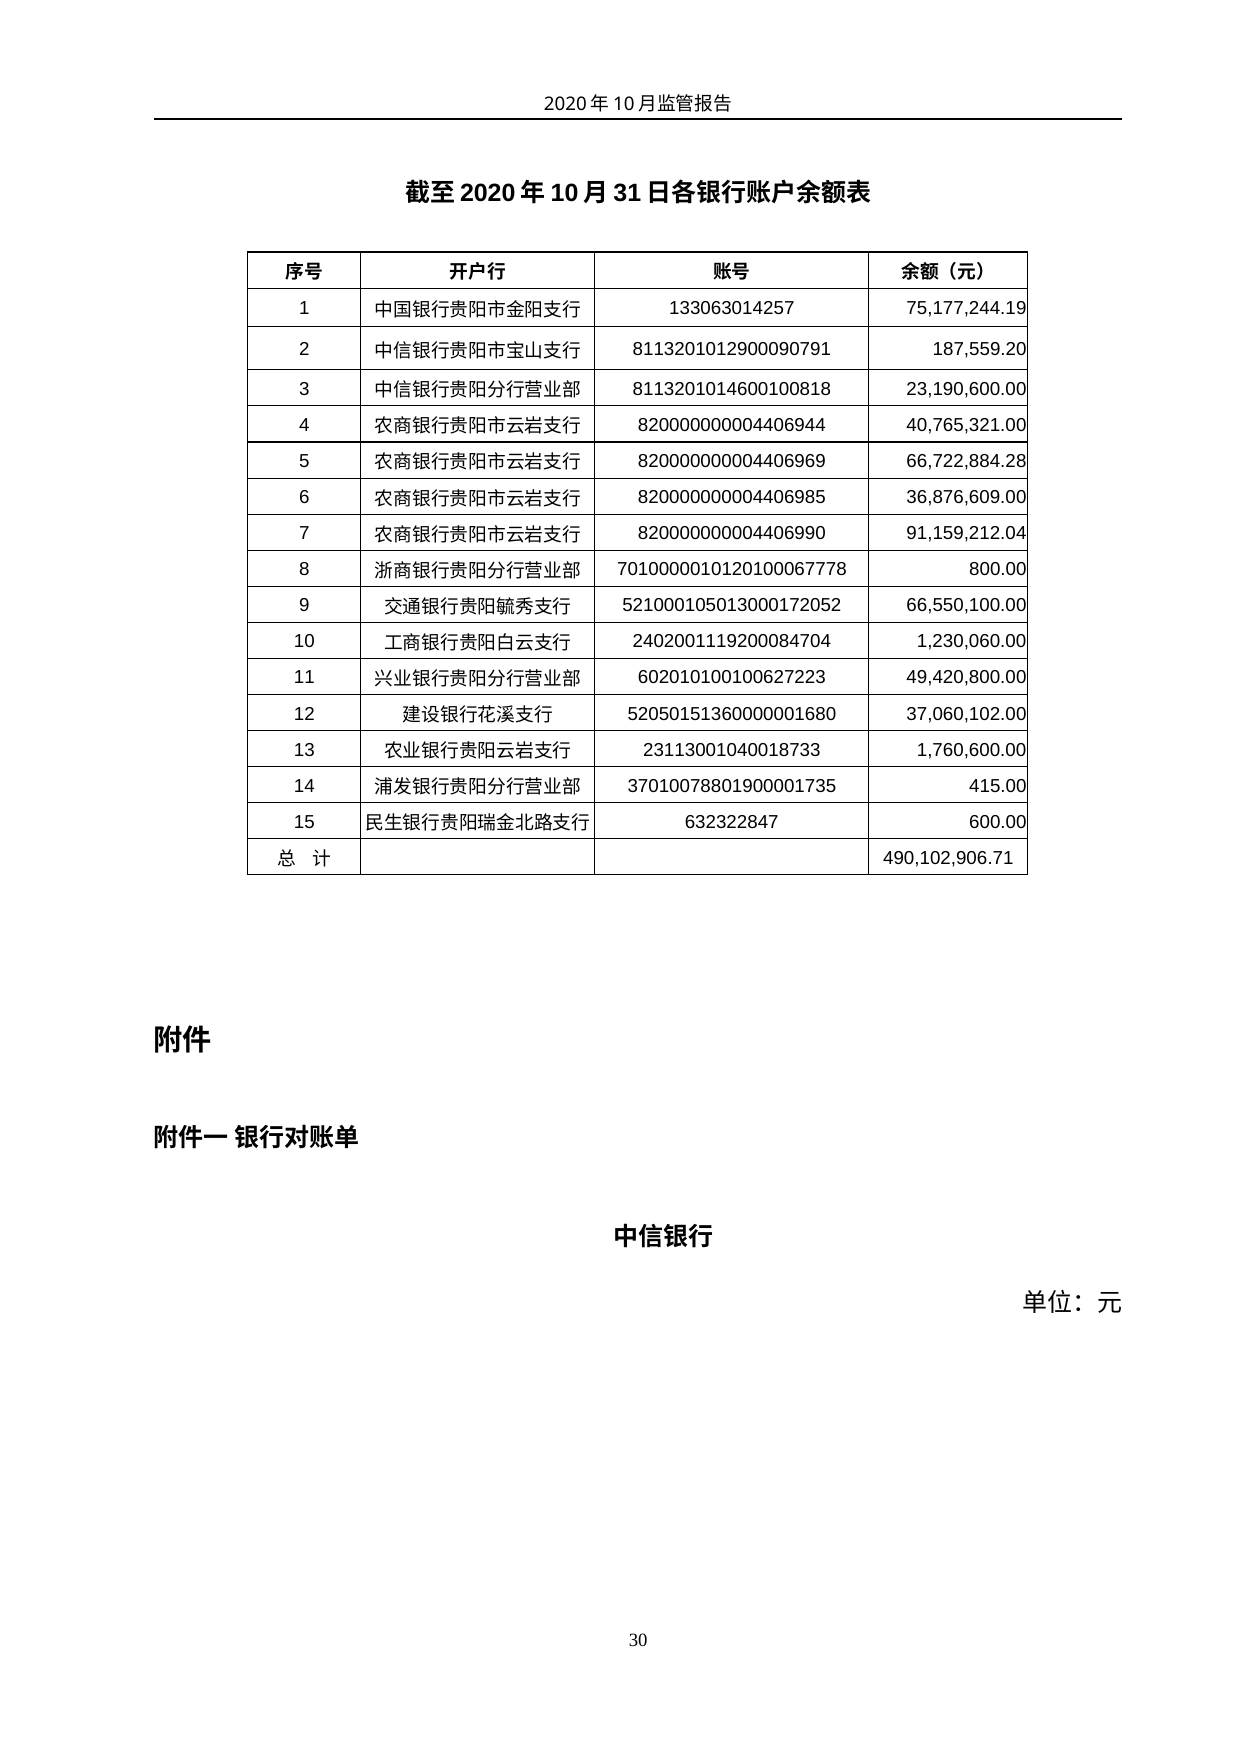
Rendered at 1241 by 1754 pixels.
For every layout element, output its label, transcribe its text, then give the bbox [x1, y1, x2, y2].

table_cell 91,159,212.04 [869, 515, 1027, 549]
text 中信银行 [153, 1201, 1122, 1267]
table_cell 兴业银行贵阳分行营业部 [361, 659, 594, 694]
table_cell 中国银行贵阳市金阳支行 [361, 289, 594, 326]
table_cell 632322847 [595, 803, 868, 838]
table_cell 66,722,884.28 [869, 443, 1027, 477]
table_cell 9 [248, 587, 360, 622]
table_cell 3 [248, 370, 360, 405]
table_cell 农商银行贵阳市云岩支行 [361, 479, 594, 513]
table_cell 820000000004406985 [595, 479, 868, 513]
table_cell 浙商银行贵阳分行营业部 [361, 551, 594, 586]
table_cell 8113201014600100818 [595, 370, 868, 405]
table_cell 13 [248, 731, 360, 766]
table_cell 187,559.20 [869, 327, 1027, 369]
table_header 序号 [248, 253, 360, 287]
table_cell 415.00 [869, 767, 1027, 802]
table_cell 中信银行贵阳分行营业部 [361, 370, 594, 405]
text 截至2020年10月31日各银行账户余额表 [153, 157, 1122, 224]
subtitle 附件一 银行对账单 [153, 1102, 1122, 1169]
table_cell 52050151360000001680 [595, 695, 868, 730]
table_cell 40,765,321.00 [869, 406, 1027, 441]
table_cell 工商银行贵阳白云支行 [361, 623, 594, 658]
table_cell 5 [248, 443, 360, 477]
table_cell 浦发银行贵阳分行营业部 [361, 767, 594, 802]
table_header 开户行 [361, 253, 594, 287]
table_cell 农商银行贵阳市云岩支行 [361, 515, 594, 549]
table_cell 820000000004406944 [595, 406, 868, 441]
table_cell 2 [248, 327, 360, 369]
table_cell 66,550,100.00 [869, 587, 1027, 622]
table_cell 中信银行贵阳市宝山支行 [361, 327, 594, 369]
table_cell 11 [248, 659, 360, 694]
table_cell 总 计 [248, 839, 360, 874]
table_cell 133063014257 [595, 289, 868, 326]
table_cell 820000000004406969 [595, 443, 868, 477]
table_cell 37010078801900001735 [595, 767, 868, 802]
table_header 余额（元） [869, 253, 1027, 287]
table_cell 农业银行贵阳云岩支行 [361, 731, 594, 766]
table_cell 4 [248, 406, 360, 441]
table_cell 2402001119200084704 [595, 623, 868, 658]
table_header 账号 [595, 253, 868, 287]
table_cell 8113201012900090791 [595, 327, 868, 369]
table_cell 602010100100627223 [595, 659, 868, 694]
table_cell 10 [248, 623, 360, 658]
table_cell 1,760,600.00 [869, 731, 1027, 766]
subtitle 附件 [153, 1004, 1122, 1071]
table_cell 农商银行贵阳市云岩支行 [361, 443, 594, 477]
table_cell 交通银行贵阳毓秀支行 [361, 587, 594, 622]
text 单位：元 [153, 1267, 1122, 1334]
table_cell 8 [248, 551, 360, 586]
table_cell 600.00 [869, 803, 1027, 838]
table_cell [361, 839, 594, 874]
table_cell 7010000010120100067778 [595, 551, 868, 586]
table_cell 15 [248, 803, 360, 838]
table_cell 民生银行贵阳瑞金北路支行 [361, 803, 594, 838]
table_cell 490,102,906.71 [869, 839, 1027, 874]
table_cell 37,060,102.00 [869, 695, 1027, 730]
table_cell 7 [248, 515, 360, 549]
table_cell 1 [248, 289, 360, 326]
table_cell 14 [248, 767, 360, 802]
table_cell 建设银行花溪支行 [361, 695, 594, 730]
table_cell [595, 839, 868, 874]
table_cell 23,190,600.00 [869, 370, 1027, 405]
table_cell 49,420,800.00 [869, 659, 1027, 694]
table_cell 1,230,060.00 [869, 623, 1027, 658]
table_cell 36,876,609.00 [869, 479, 1027, 513]
table_cell 800.00 [869, 551, 1027, 586]
table_cell 23113001040018733 [595, 731, 868, 766]
table_cell 820000000004406990 [595, 515, 868, 549]
table_cell 6 [248, 479, 360, 513]
table_cell 521000105013000172052 [595, 587, 868, 622]
table_cell 农商银行贵阳市云岩支行 [361, 406, 594, 441]
table_cell 12 [248, 695, 360, 730]
table_cell 75,177,244.19 [869, 289, 1027, 326]
